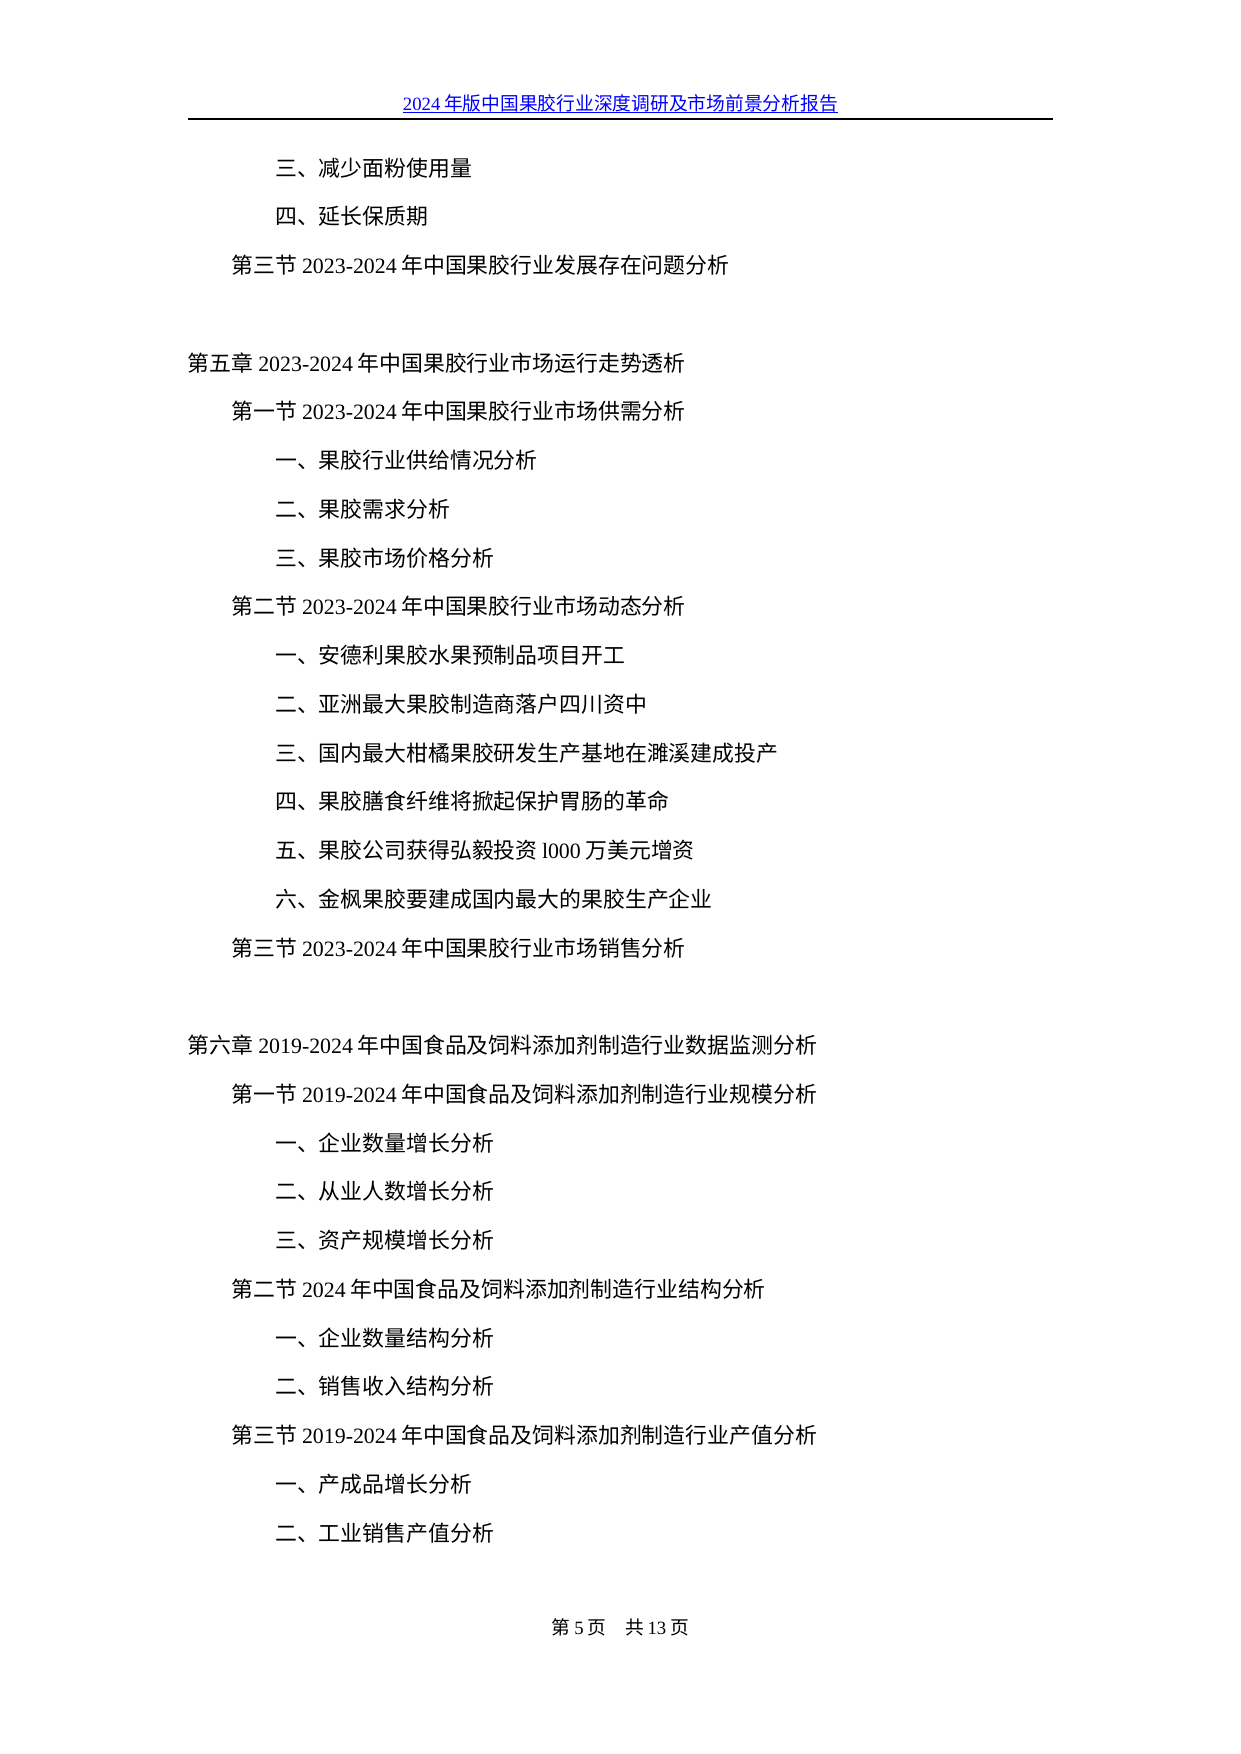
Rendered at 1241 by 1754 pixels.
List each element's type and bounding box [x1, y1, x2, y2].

text [187, 150, 1053, 1548]
